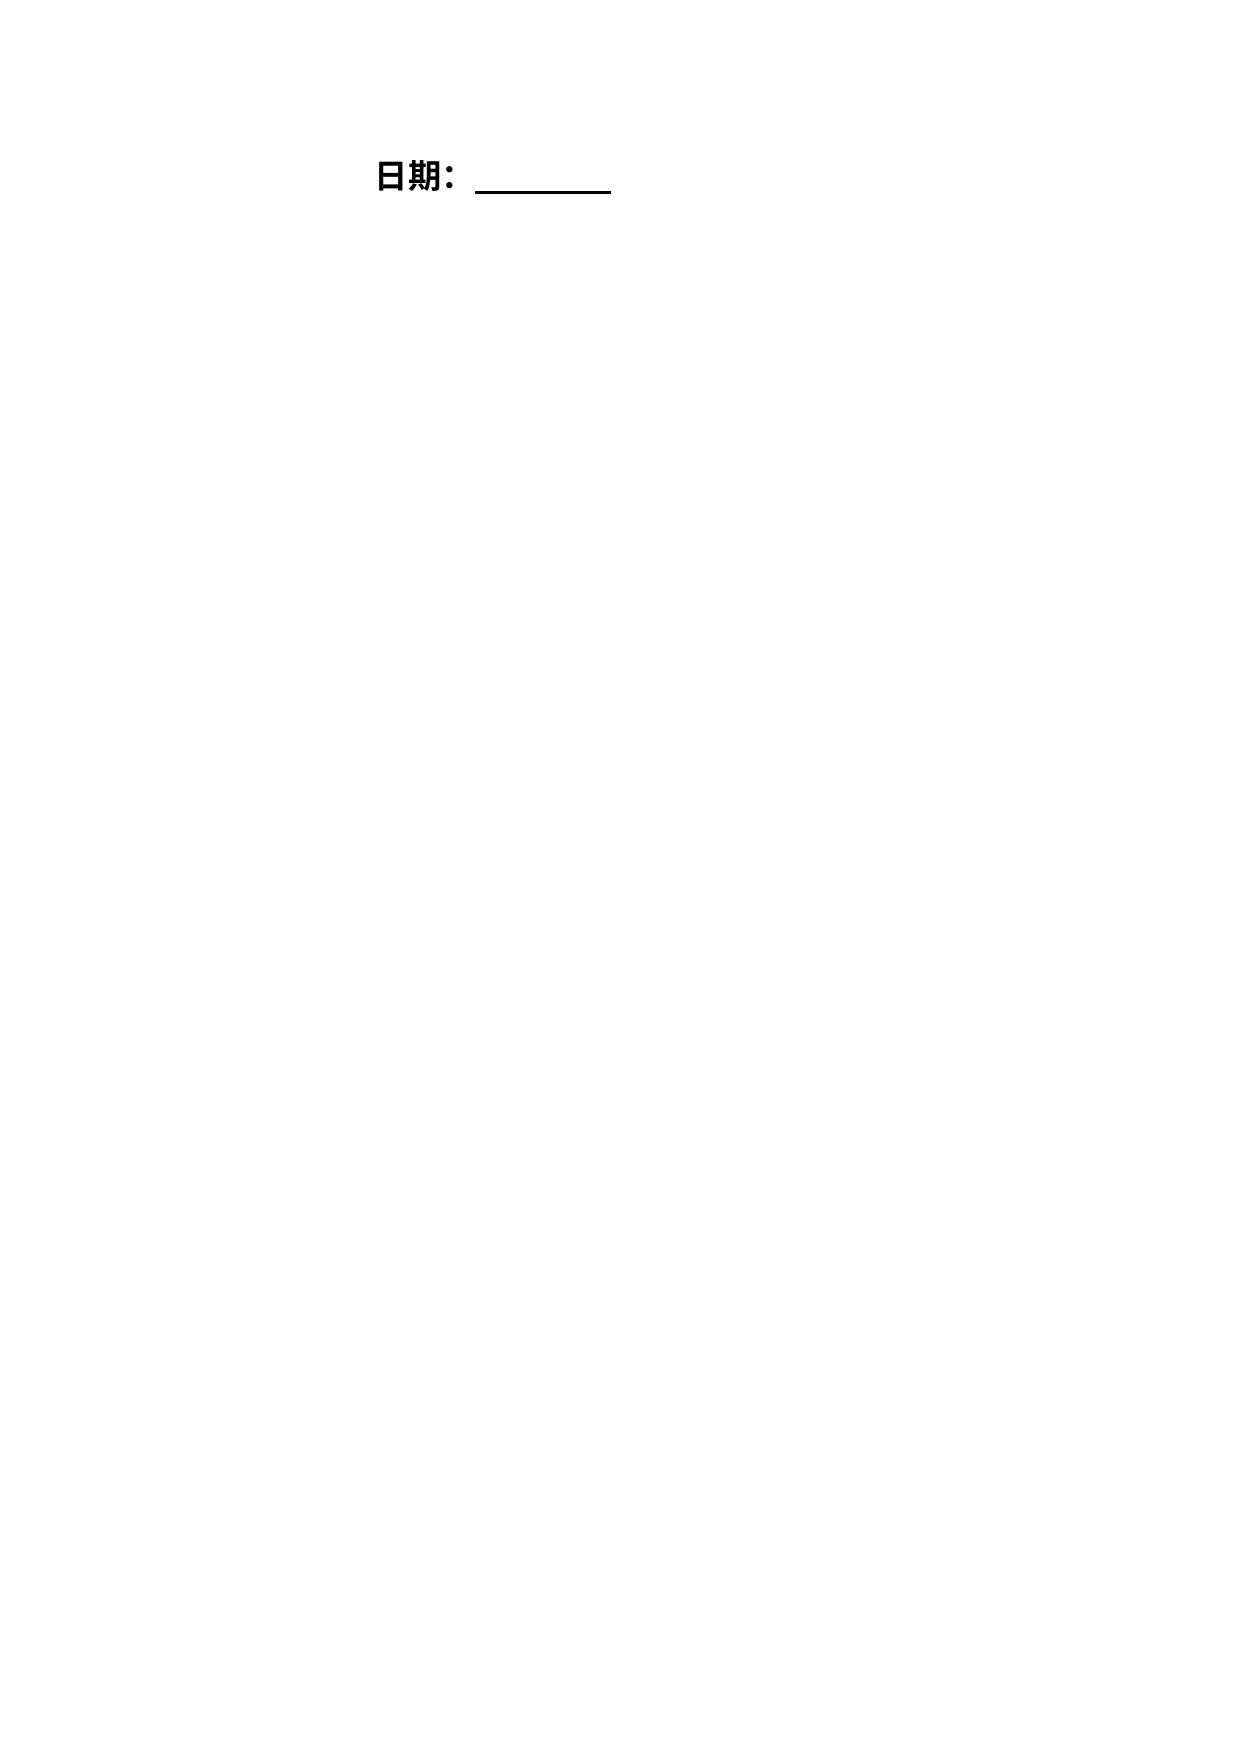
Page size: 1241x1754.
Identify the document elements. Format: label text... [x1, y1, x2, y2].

text 日期： [107, 150, 1133, 198]
